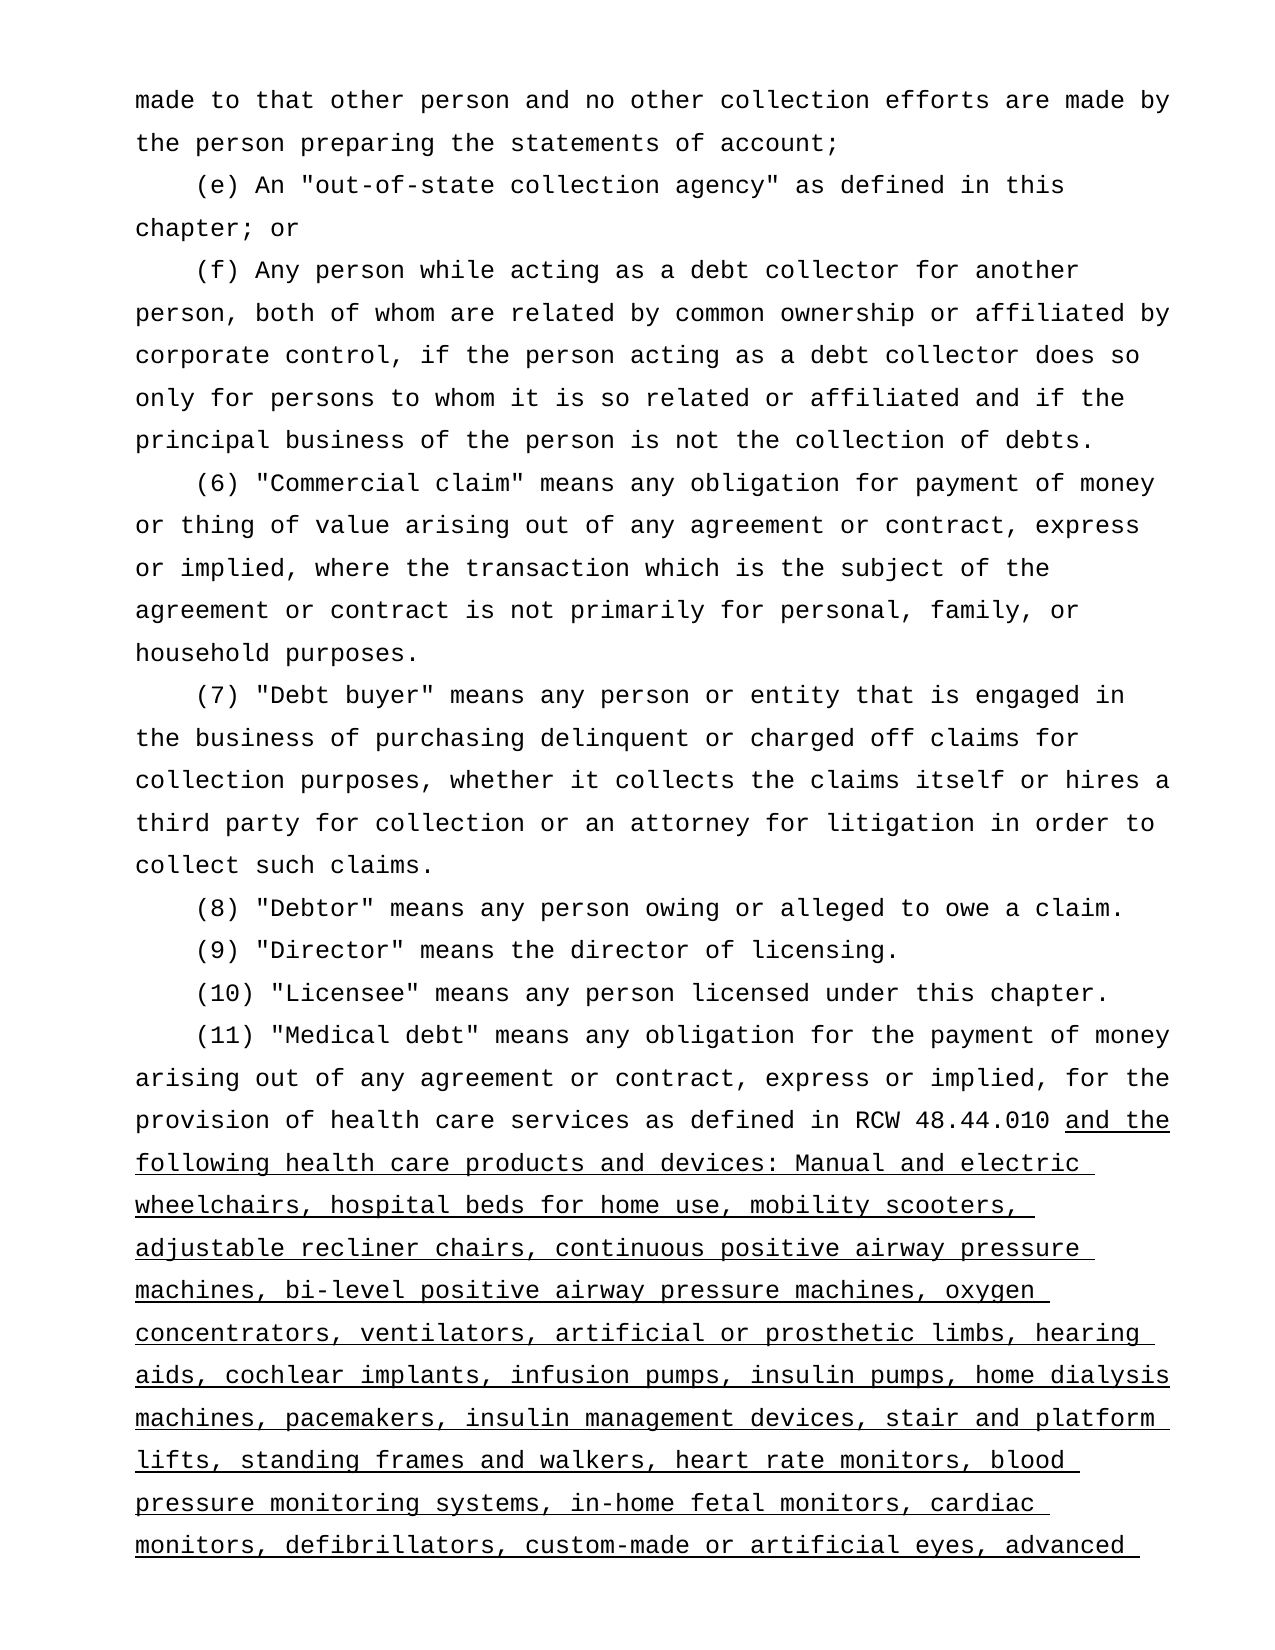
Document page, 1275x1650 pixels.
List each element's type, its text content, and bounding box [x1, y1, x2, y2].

text (9) "Director" means the director of licensing. [135, 925, 1170, 967]
text (8) "Debtor" means any person owing or alleged to owe a claim. [135, 882, 1170, 925]
text (f) Any person while acting as a debt collector for another person, both of whom are related by common ownership or affiliated by corporate control, if the person acting as a debt collector does so only for persons to whom it is so related or affiliated and if the principal business of the person is not the collection of debts. [135, 245, 1170, 457]
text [135, 1430, 1170, 1562]
text (6) "Commercial claim" means any obligation for payment of money or thing of value arising out of any agreement or contract, express or implied, where the transaction which is the subject of the agreement or contract is not primarily for personal, family, or household purposes. [135, 457, 1170, 670]
text (7) "Debt buyer" means any person or entity that is engaged in the business of purchasing delinquent or charged off claims for collection purposes, whether it collects the claims itself or hires a third party for collection or an attorney for litigation in order to collect such claims. [135, 670, 1170, 882]
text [135, 75, 1170, 160]
text (e) An "out-of-state collection agency" as defined in this chapter; or [135, 160, 1170, 245]
text (10) "Licensee" means any person licensed under this chapter. [135, 967, 1170, 1010]
